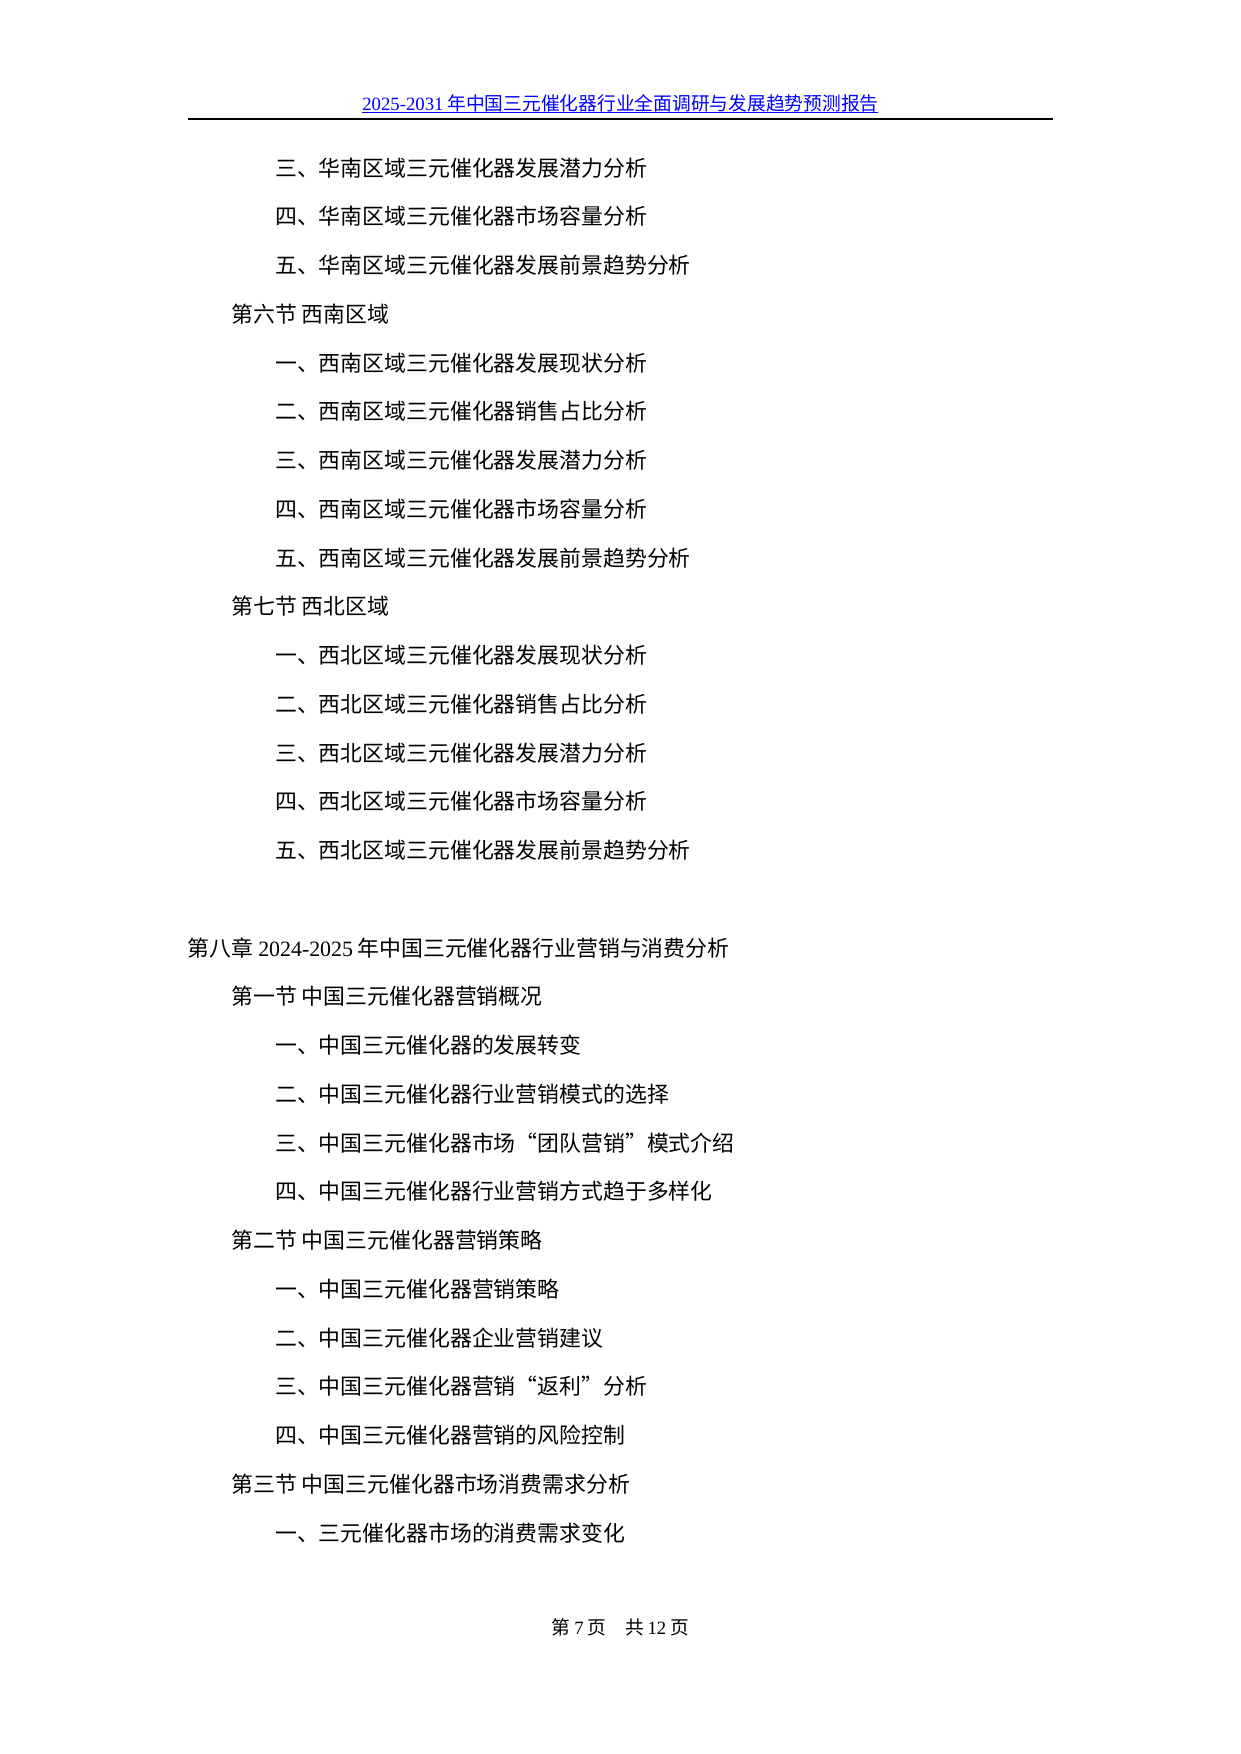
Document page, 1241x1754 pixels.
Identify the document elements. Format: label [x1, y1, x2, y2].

text [187, 150, 1053, 1548]
